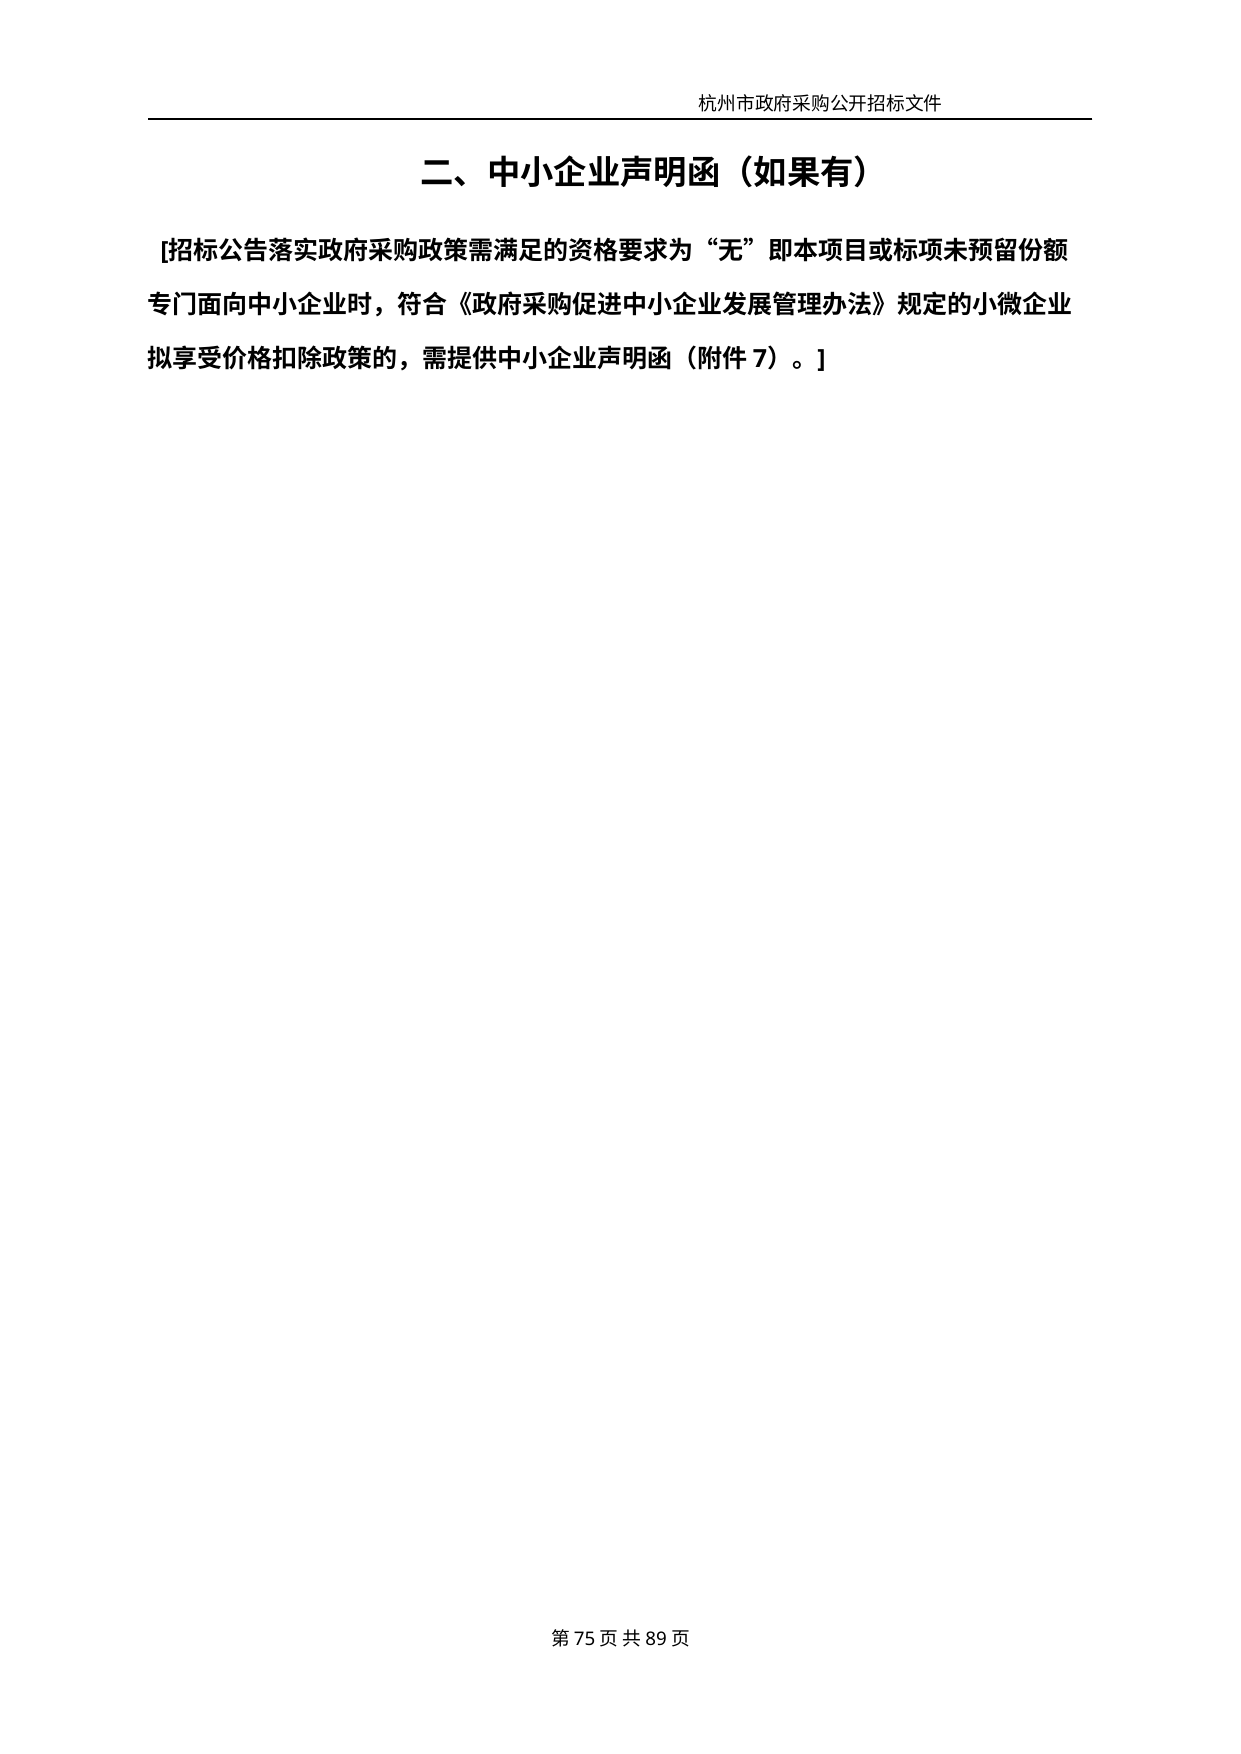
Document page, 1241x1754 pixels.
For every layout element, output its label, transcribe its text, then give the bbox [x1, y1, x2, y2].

text [招标公告落实政府采购政策需满足的资格要求为“无”即本项目或标项未预留份额专门面向中小企业时，符合《政府采购促进中小企业发展管理办法》规定的小微企业拟享受价格扣除政策的，需提供中小企业声明函（附件7）。] [148, 230, 1092, 375]
text 二、中小企业声明函（如果有） [148, 145, 1092, 194]
